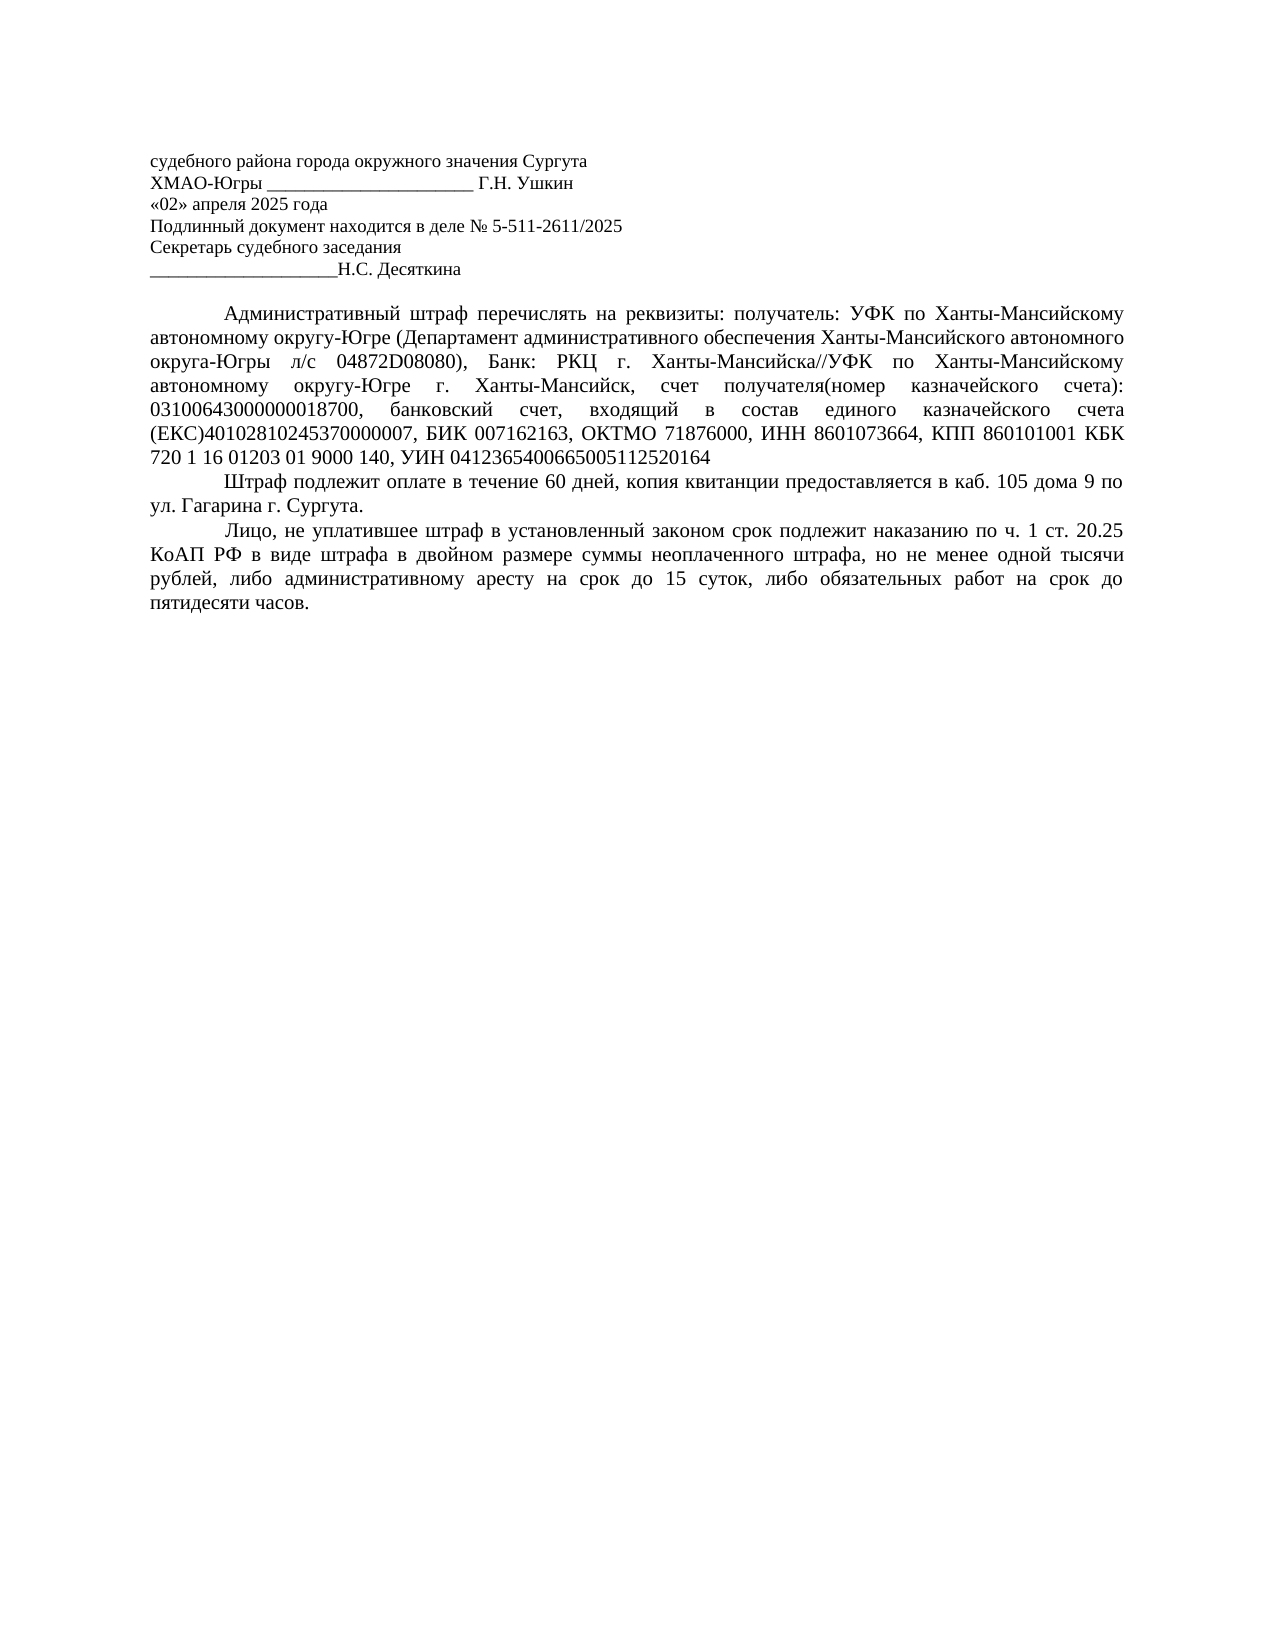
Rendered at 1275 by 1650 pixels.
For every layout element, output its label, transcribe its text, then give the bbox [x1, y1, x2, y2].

text Подлинный документ находится в деле № 5-511-2611/2025 [150, 215, 1125, 236]
text ____________________Н.С. Десяткина [150, 258, 1125, 279]
text Штраф подлежит оплате в течение 60 дней, копия квитанции предоставляется в каб. 105 дома 9 по ул. Гагарина г. Сургута. [150, 469, 1125, 517]
text Административный штраф перечислять на реквизиты: получатель: УФК по Ханты-Мансийскому автономному округу-Югре (Департамент административного обеспечения Ханты-Мансийского автономного округа-Югры л/с 04872D08080), Банк: РКЦ г. Ханты-Мансийска//УФК по Ханты-Мансийскому автономному округу-Югре г. Ханты-Мансийск, счет получателя(номер казначейского счета): 03100643000000018700, банковский счет, входящий в состав единого казначейского счета (ЕКС)40102810245370000007, БИК 007162163, ОКТМО 71876000, ИНН 8601073664, КПП 860101001 КБК 720 1 16 01203 01 9000 140, УИН 0412365400665005112520164 [150, 301, 1125, 469]
text «02» апреля 2025 года [150, 193, 1125, 215]
text ХМАО-Югры ______________________ Г.Н. Ушкин [150, 172, 1125, 193]
text судебного района города окружного значения Сургута [150, 150, 1125, 172]
text Лицо, не уплатившее штраф в установленный законом срок подлежит наказанию по ч. 1 ст. 20.25 КоАП РФ в виде штрафа в двойном размере суммы неоплаченного штрафа, но не менее одной тысячи рублей, либо административному аресту на срок до 15 суток, либо обязательных работ на срок до пятидесяти часов. [150, 517, 1125, 614]
text Секретарь судебного заседания [150, 236, 1125, 258]
